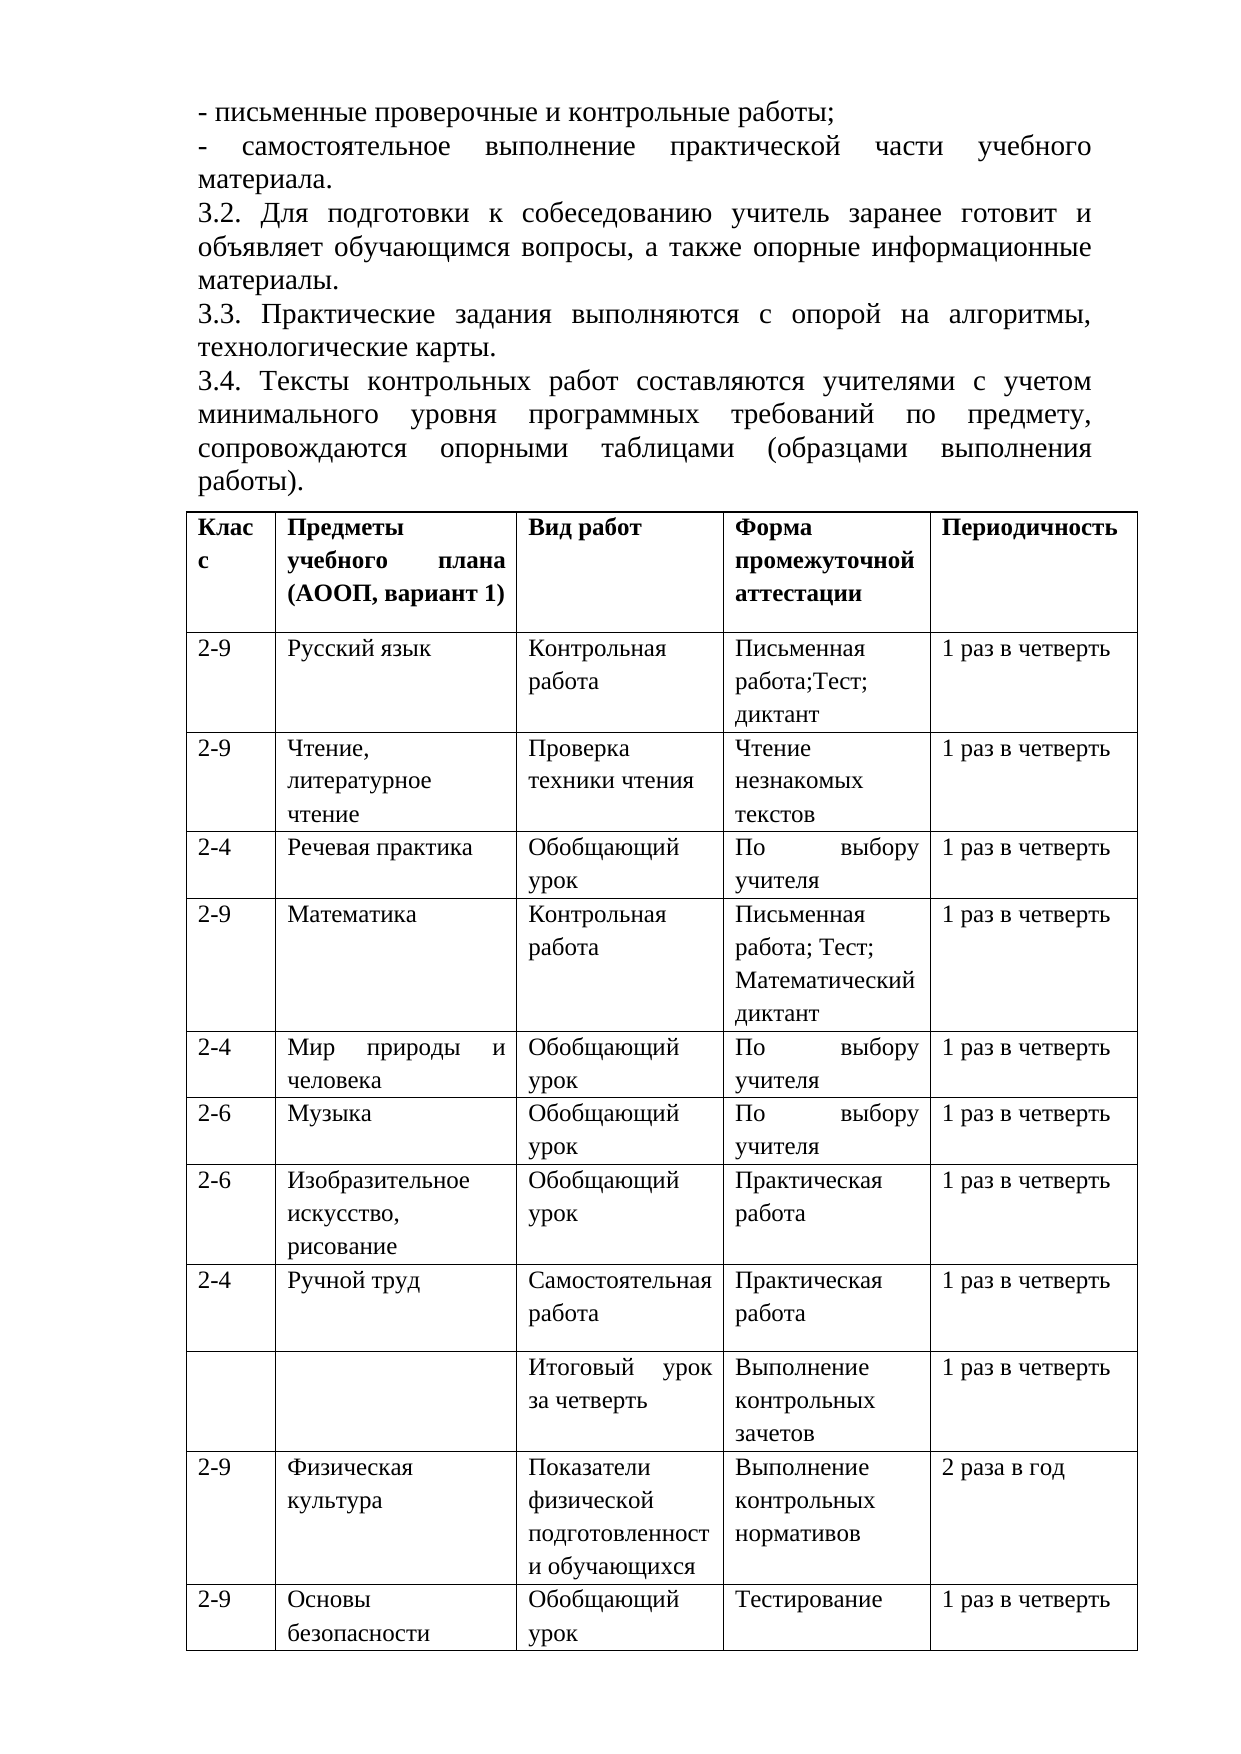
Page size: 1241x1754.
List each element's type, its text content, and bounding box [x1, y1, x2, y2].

table_cell 2-9 [187, 1585, 275, 1650]
text - письменные проверочные и контрольные работы; [198, 94, 1092, 128]
table_cell Проверка техники чтения [517, 733, 723, 831]
table_cell Изобразительное искусство, рисование [276, 1165, 516, 1264]
table_cell Музыка [276, 1098, 516, 1164]
table_cell 1 раз в четверть [931, 1098, 1137, 1164]
table_cell 2-6 [187, 1098, 275, 1164]
table_cell Речевая практика [276, 832, 516, 898]
table_cell 2-4 [187, 1032, 275, 1097]
table_cell 2-4 [187, 832, 275, 898]
table_header Вид работ [517, 513, 723, 632]
table_cell 2-9 [187, 1452, 275, 1583]
table_cell 2-9 [187, 633, 275, 732]
table_cell Физическая культура [276, 1452, 516, 1583]
table_cell Итоговый урок за четверть [517, 1352, 723, 1451]
table_cell По выбору учителя [724, 832, 930, 898]
text 3.2. Для подготовки к собеседованию учитель заранее готовит и объявляет обучающимся вопросы, а также опорные информационные материалы. [198, 195, 1092, 296]
table_cell 1 раз в четверть [931, 1165, 1137, 1264]
table_cell Самостоятельная работа [517, 1265, 723, 1351]
table_cell Выполнение контрольных нормативов [724, 1452, 930, 1583]
table_cell Обобщающий урок [517, 1585, 723, 1650]
table_cell Письменная работа;Тест; диктант [724, 633, 930, 732]
table_cell 1 раз в четверть [931, 633, 1137, 732]
table_cell 2-9 [187, 733, 275, 831]
table_cell 2 раза в год [931, 1452, 1137, 1583]
table_header Класс [187, 513, 275, 632]
table_cell Обобщающий урок [517, 1098, 723, 1164]
table_cell 1 раз в четверть [931, 832, 1137, 898]
table_cell Практическая работа [724, 1265, 930, 1351]
table_cell Письменная работа; Тест; Математический диктант [724, 899, 930, 1031]
table_cell 2-4 [187, 1265, 275, 1351]
table_cell Русский язык [276, 633, 516, 732]
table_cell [276, 1585, 516, 1650]
table_cell 1 раз в четверть [931, 733, 1137, 831]
table_cell [187, 1352, 275, 1451]
text 3.4. Тексты контрольных работ составляются учителями с учетом минимального уровня программных требований по предмету, сопровождаются опорными таблицами (образцами выполнения работы). [198, 363, 1092, 497]
table_header Форма промежуточной аттестации [724, 513, 930, 632]
table_cell Чтение, литературное чтение [276, 733, 516, 831]
table_cell По выбору учителя [724, 1032, 930, 1097]
table_header Предметы учебного плана (АООП, вариант 1) [276, 513, 516, 632]
text 3.3. Практические задания выполняются с опорой на алгоритмы, технологические карты. [198, 296, 1092, 363]
table_cell Математика [276, 899, 516, 1031]
table_header Периодичность [931, 513, 1137, 632]
text - самостоятельное выполнение практической части учебного материала. [198, 128, 1092, 195]
table_cell Чтение незнакомых текстов [724, 733, 930, 831]
table_cell 2-6 [187, 1165, 275, 1264]
table_cell 1 раз в четверть [931, 1032, 1137, 1097]
table_cell Обобщающий урок [517, 1165, 723, 1264]
table_cell Мир природы и человека [276, 1032, 516, 1097]
table_cell Выполнение контрольных зачетов [724, 1352, 930, 1451]
table_cell Обобщающий урок [517, 832, 723, 898]
table_cell Тестирование [724, 1585, 930, 1650]
table_cell Показатели физической подготовленности обучающихся [517, 1452, 723, 1583]
table_cell Контрольная работа [517, 899, 723, 1031]
table_cell Контрольная работа [517, 633, 723, 732]
table_cell 1 раз в четверть [931, 899, 1137, 1031]
table_cell Практическая работа [724, 1165, 930, 1264]
table_cell По выбору учителя [724, 1098, 930, 1164]
table_cell 1 раз в четверть [931, 1265, 1137, 1351]
table_cell 1 раз в четверть [931, 1352, 1137, 1451]
table_cell 2-9 [187, 899, 275, 1031]
table_cell Ручной труд [276, 1265, 516, 1351]
table_cell Обобщающий урок [517, 1032, 723, 1097]
table_cell [276, 1352, 516, 1451]
table_cell 1 раз в четверть [931, 1585, 1137, 1650]
